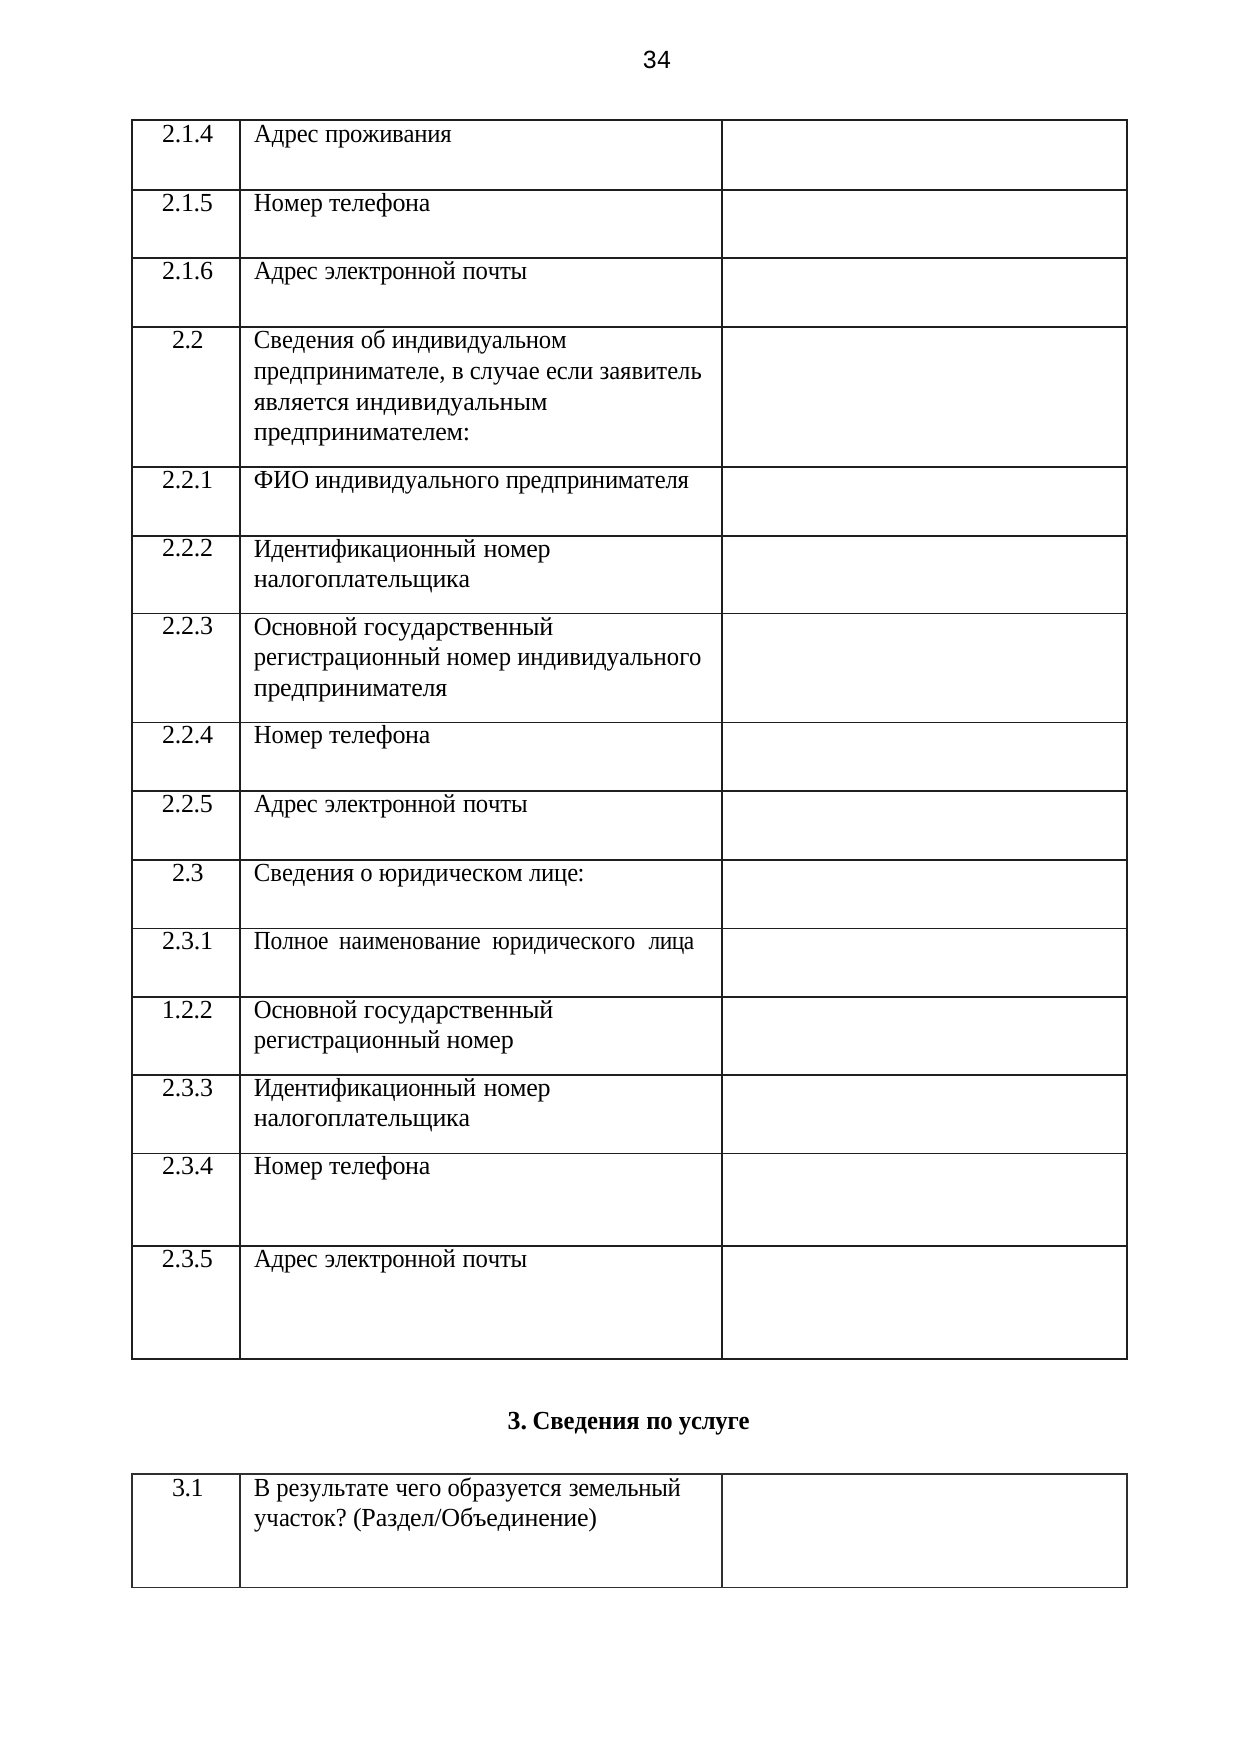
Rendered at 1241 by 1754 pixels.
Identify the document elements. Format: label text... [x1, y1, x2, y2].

table_cell 2.1.5 [133, 191, 239, 257]
table_cell 2.3.3 [133, 1076, 239, 1152]
table_cell ФИО индивидуального предпринимателя [241, 468, 721, 535]
table_header [723, 1475, 1126, 1587]
table_cell 2.2.1 [133, 468, 239, 535]
table_cell [723, 191, 1126, 257]
table_header В результате чего образуется земельный участок? (Раздел/Объединение) [241, 1475, 721, 1587]
table_cell [723, 259, 1126, 326]
table_cell 2.2 [133, 328, 239, 466]
table_cell Сведения о юридическом лице: [241, 861, 721, 928]
table_cell Адрес электронной почты [241, 259, 721, 326]
table_cell 2.1.6 [133, 259, 239, 326]
table_cell Полное наименование юридического лица [241, 929, 721, 996]
table_cell Основной государственный регистрационный номер [241, 998, 721, 1074]
table_cell 1.2.2 [133, 998, 239, 1074]
table_cell [723, 1076, 1126, 1152]
table_cell 2.2.3 [133, 614, 239, 722]
table_cell Адрес электронной почты [241, 792, 721, 859]
table_cell [723, 537, 1126, 613]
table_cell [723, 792, 1126, 859]
table_header 2.1.4 [133, 121, 239, 189]
table_cell 2.3.4 [133, 1154, 239, 1245]
table_cell [723, 861, 1126, 928]
table_cell Номер телефона [241, 723, 721, 790]
list Сведения по услуге [507, 1405, 1196, 1435]
table_cell [723, 468, 1126, 535]
table_cell Номер телефона [241, 191, 721, 257]
table_cell [723, 998, 1126, 1074]
table_cell Номер телефона [241, 1154, 721, 1245]
table_cell [723, 1154, 1126, 1245]
table_cell 2.2.5 [133, 792, 239, 859]
table_cell 2.2.4 [133, 723, 239, 790]
table_cell [723, 328, 1126, 466]
table_cell Адрес электронной почты [241, 1247, 721, 1358]
table_cell 2.3.5 [133, 1247, 239, 1358]
table_cell [723, 723, 1126, 790]
table_header 3.1 [133, 1475, 239, 1587]
table_cell [723, 929, 1126, 996]
table_cell 2.3 [133, 861, 239, 928]
table_header Адрес проживания [241, 121, 721, 189]
table_cell Идентификационный номер налогоплательщика [241, 537, 721, 613]
table_cell 2.2.2 [133, 537, 239, 613]
table_cell Идентификационный номер налогоплательщика [241, 1076, 721, 1152]
table_header [723, 121, 1126, 189]
table_cell 2.3.1 [133, 929, 239, 996]
table_cell [723, 1247, 1126, 1358]
table_cell Основной государственный регистрационный номер индивидуального предпринимателя [241, 614, 721, 722]
table_cell Сведения об индивидуальном предпринимателе, в случае если заявитель является индивидуальным предпринимателем: [241, 328, 721, 466]
table_cell [723, 614, 1126, 722]
